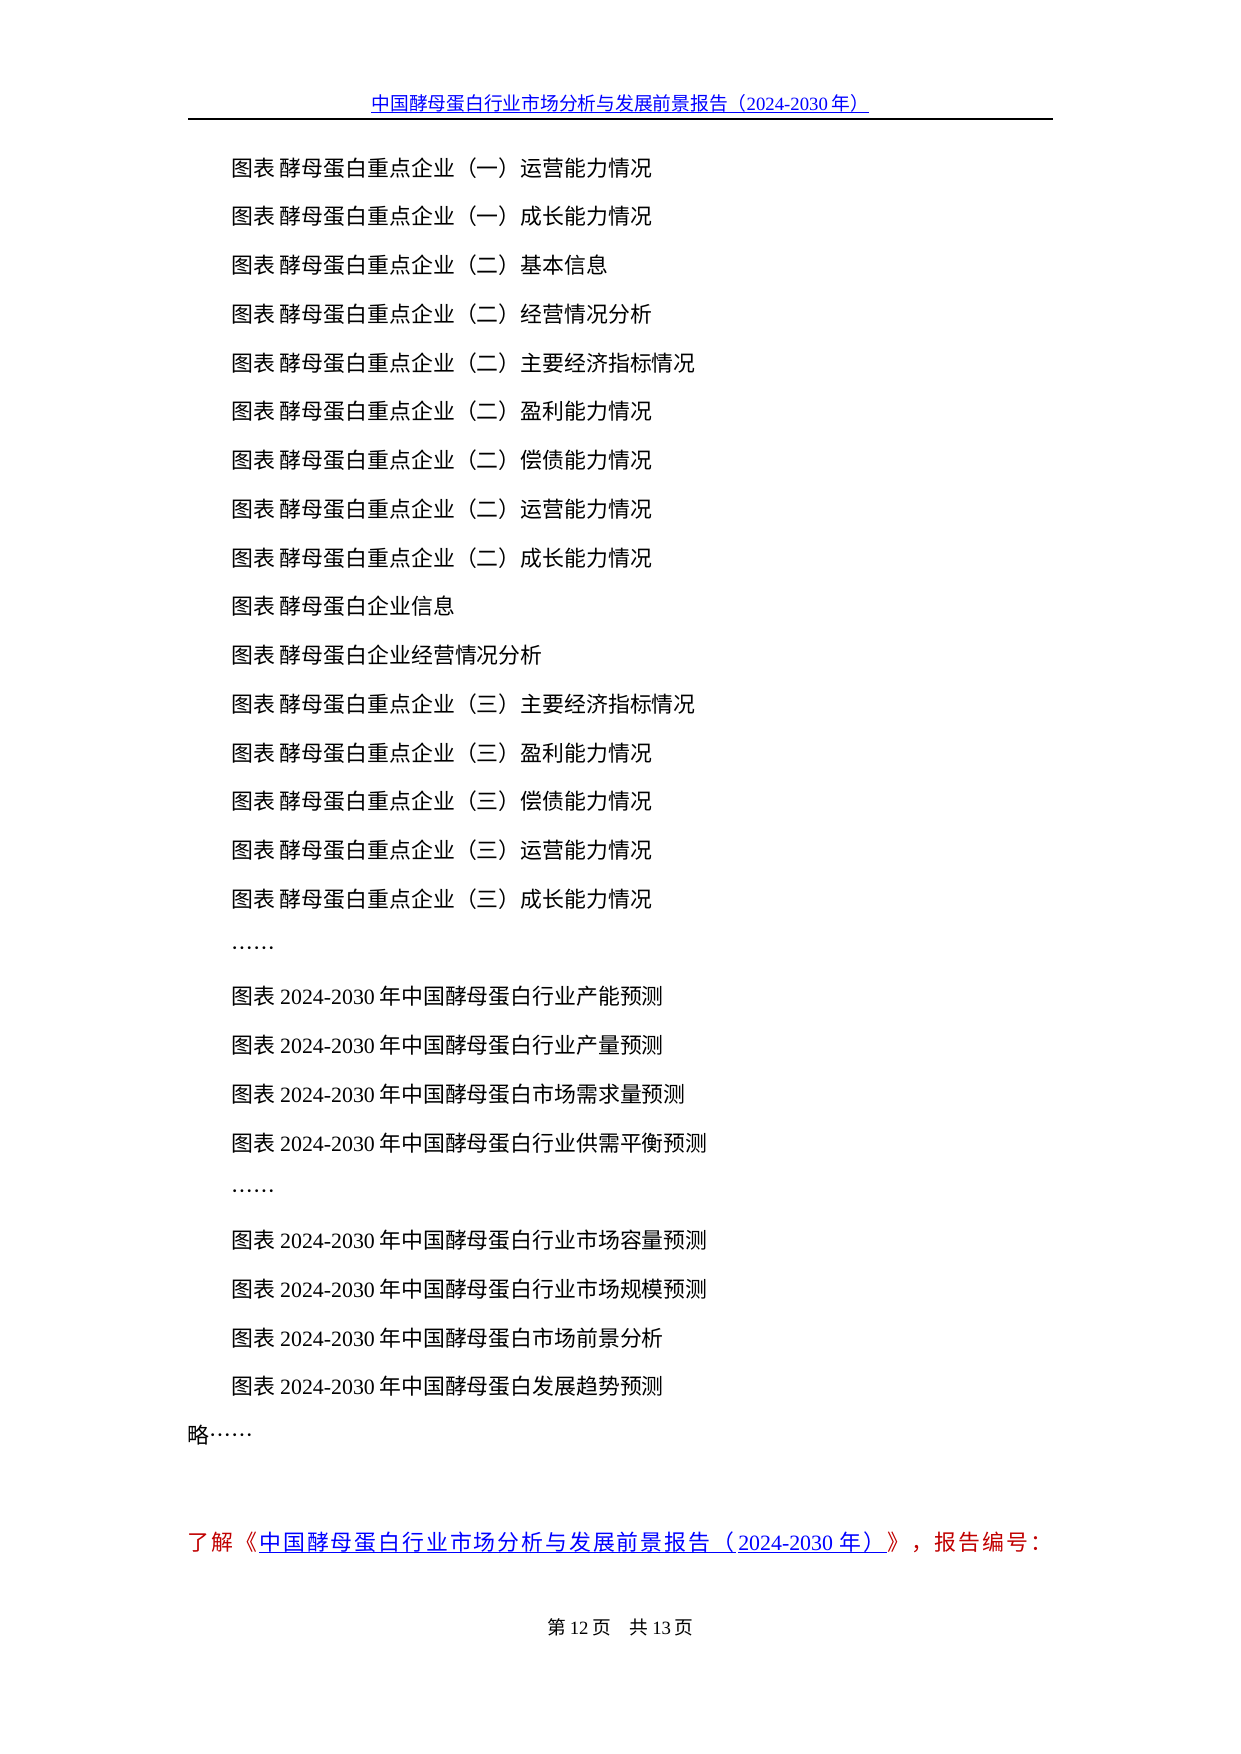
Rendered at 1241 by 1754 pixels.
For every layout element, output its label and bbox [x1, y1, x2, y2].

text [187, 150, 1053, 1450]
text [187, 1524, 1053, 1557]
